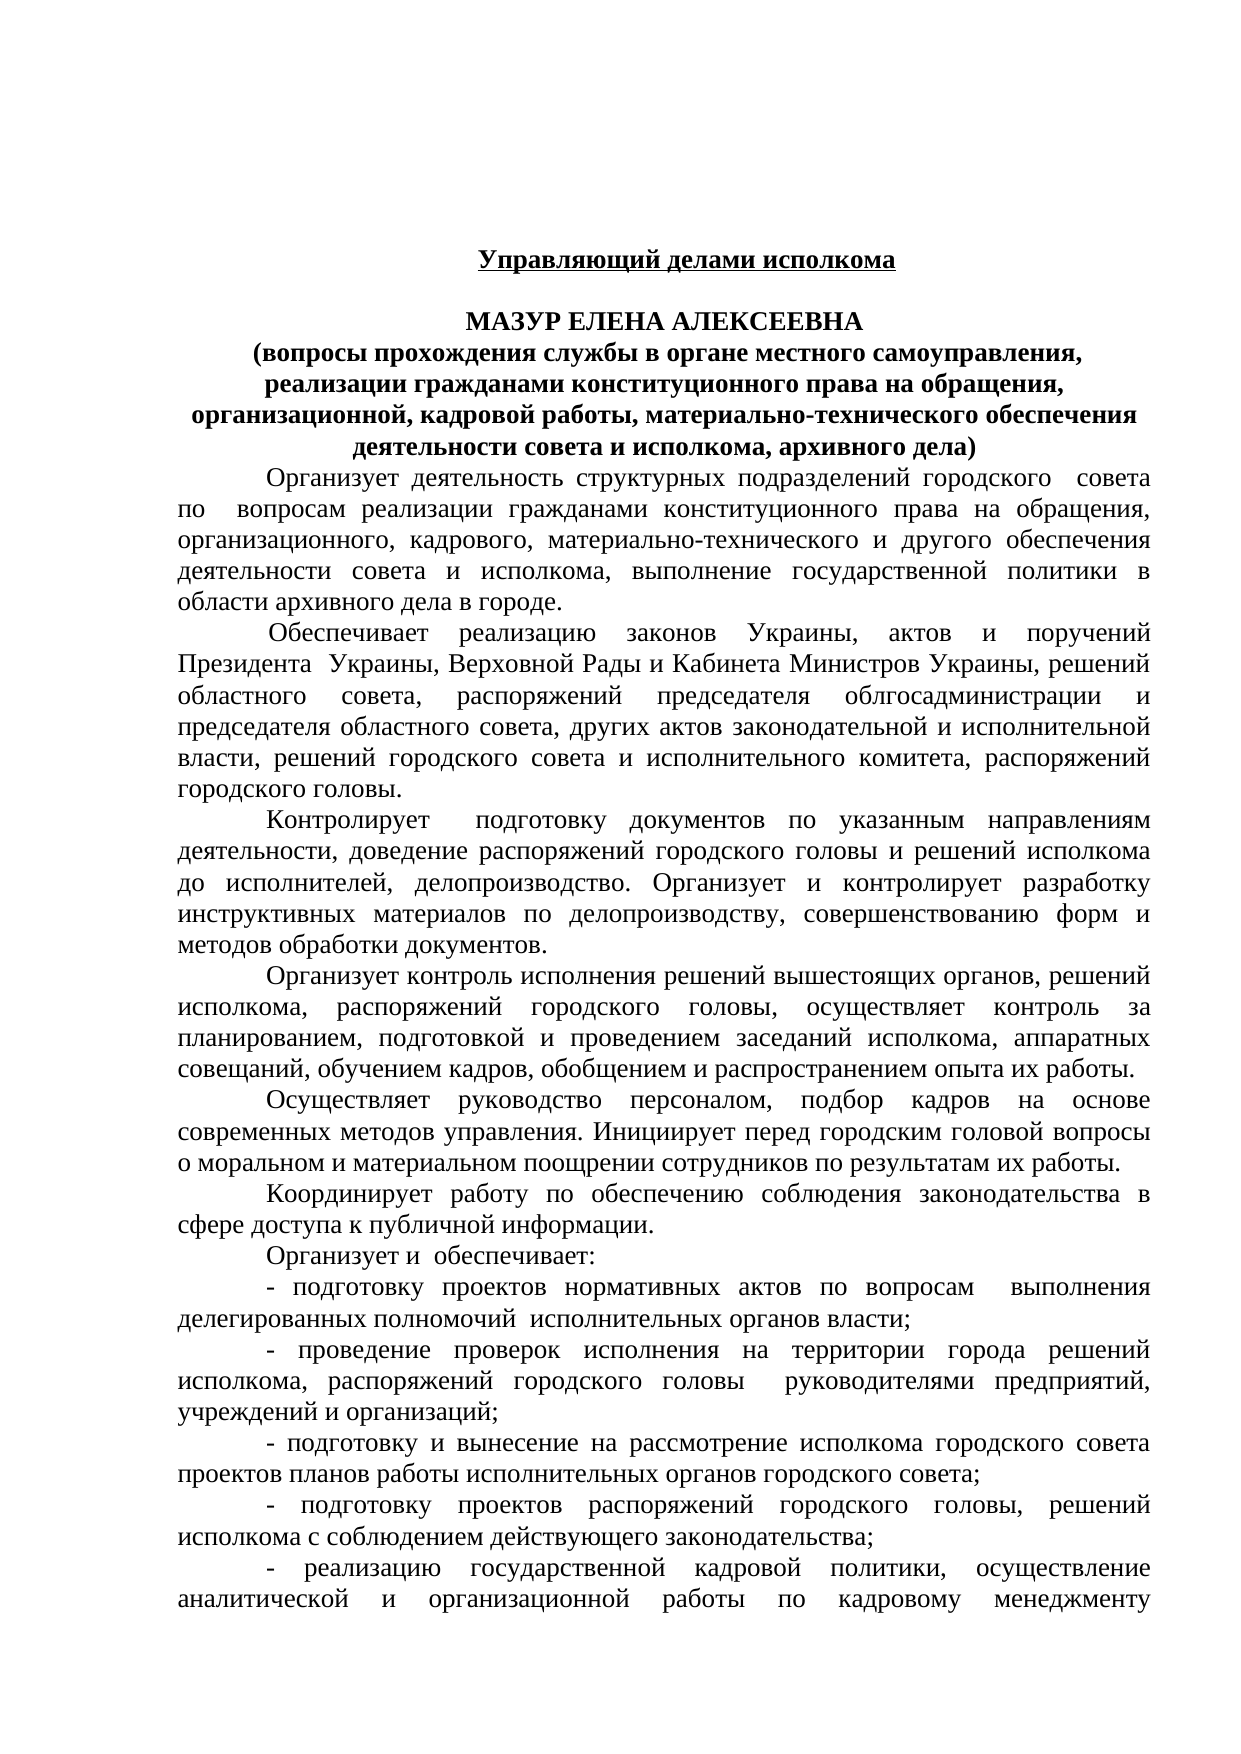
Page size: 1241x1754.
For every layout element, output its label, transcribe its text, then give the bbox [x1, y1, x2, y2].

text Координирует работу по обеспечению соблюдения законодательства в сфере доступа к публичной информации. [177, 1177, 1152, 1239]
text Осуществляет руководство персоналом, подбор кадров на основе современных методов управления. Инициирует перед городским головой вопросы о моральном и материальном поощрении сотрудников по результатам их работы. [177, 1084, 1152, 1177]
text - подготовку проектов распоряжений городского головы, решений исполкома с соблюдением действующего законодательства; [177, 1488, 1152, 1551]
text Организует контроль исполнения решений вышестоящих органов, решений исполкома, распоряжений городского головы, осуществляет контроль за планированием, подготовкой и проведением заседаний исполкома, аппаратных совещаний, обучением кадров, обобщением и распространением опыта их работы. [177, 959, 1152, 1084]
text - проведение проверок исполнения на территории города решений исполкома, распоряжений городского головы руководителями предприятий, учреждений и организаций; [177, 1333, 1152, 1426]
text - подготовку и вынесение на рассмотрение исполкома городского совета проектов планов работы исполнительных органов городского совета; [177, 1426, 1152, 1488]
text Контролирует подготовку документов по указанным направлениям деятельности, доведение распоряжений городского головы и решений исполкома до исполнителей, делопроизводство. Организует и контролирует разработку инструктивных материалов по делопроизводству, совершенствованию форм и методов обработки документов. [177, 803, 1152, 959]
text МАЗУР ЕЛЕНА АЛЕКСЕЕВНА [177, 305, 1152, 336]
text Обеспечивает реализацию законов Украины, актов и поручений Президента Украины, Верховной Рады и Кабинета Министров Украины, решений областного совета, распоряжений председателя облгосадминистрации и председателя областного совета, других актов законодательной и исполнительной власти, решений городского совета и исполнительного комитета, распоряжений городского головы. [177, 616, 1152, 803]
text Организует и обеспечивает: [177, 1239, 1152, 1271]
text - подготовку проектов нормативных актов по вопросам выполнения делегированных полномочий исполнительных органов власти; [177, 1271, 1152, 1333]
text Организует деятельность структурных подразделений городского совета по вопросам реализации гражданами конституционного права на обращения, организационного, кадрового, материально-технического и другого обеспечения деятельности совета и исполкома, выполнение государственной политики в области архивного дела в городе. [177, 461, 1152, 616]
text Управляющий делами исполкома [386, 243, 1152, 274]
text (вопросы прохождения службы в органе местного самоуправления, реализации гражданами конституционного права на обращения, организационной, кадровой работы, материально-технического обеспечения деятельности совета и исполкома, архивного дела) [177, 336, 1152, 461]
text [177, 1551, 1152, 1613]
